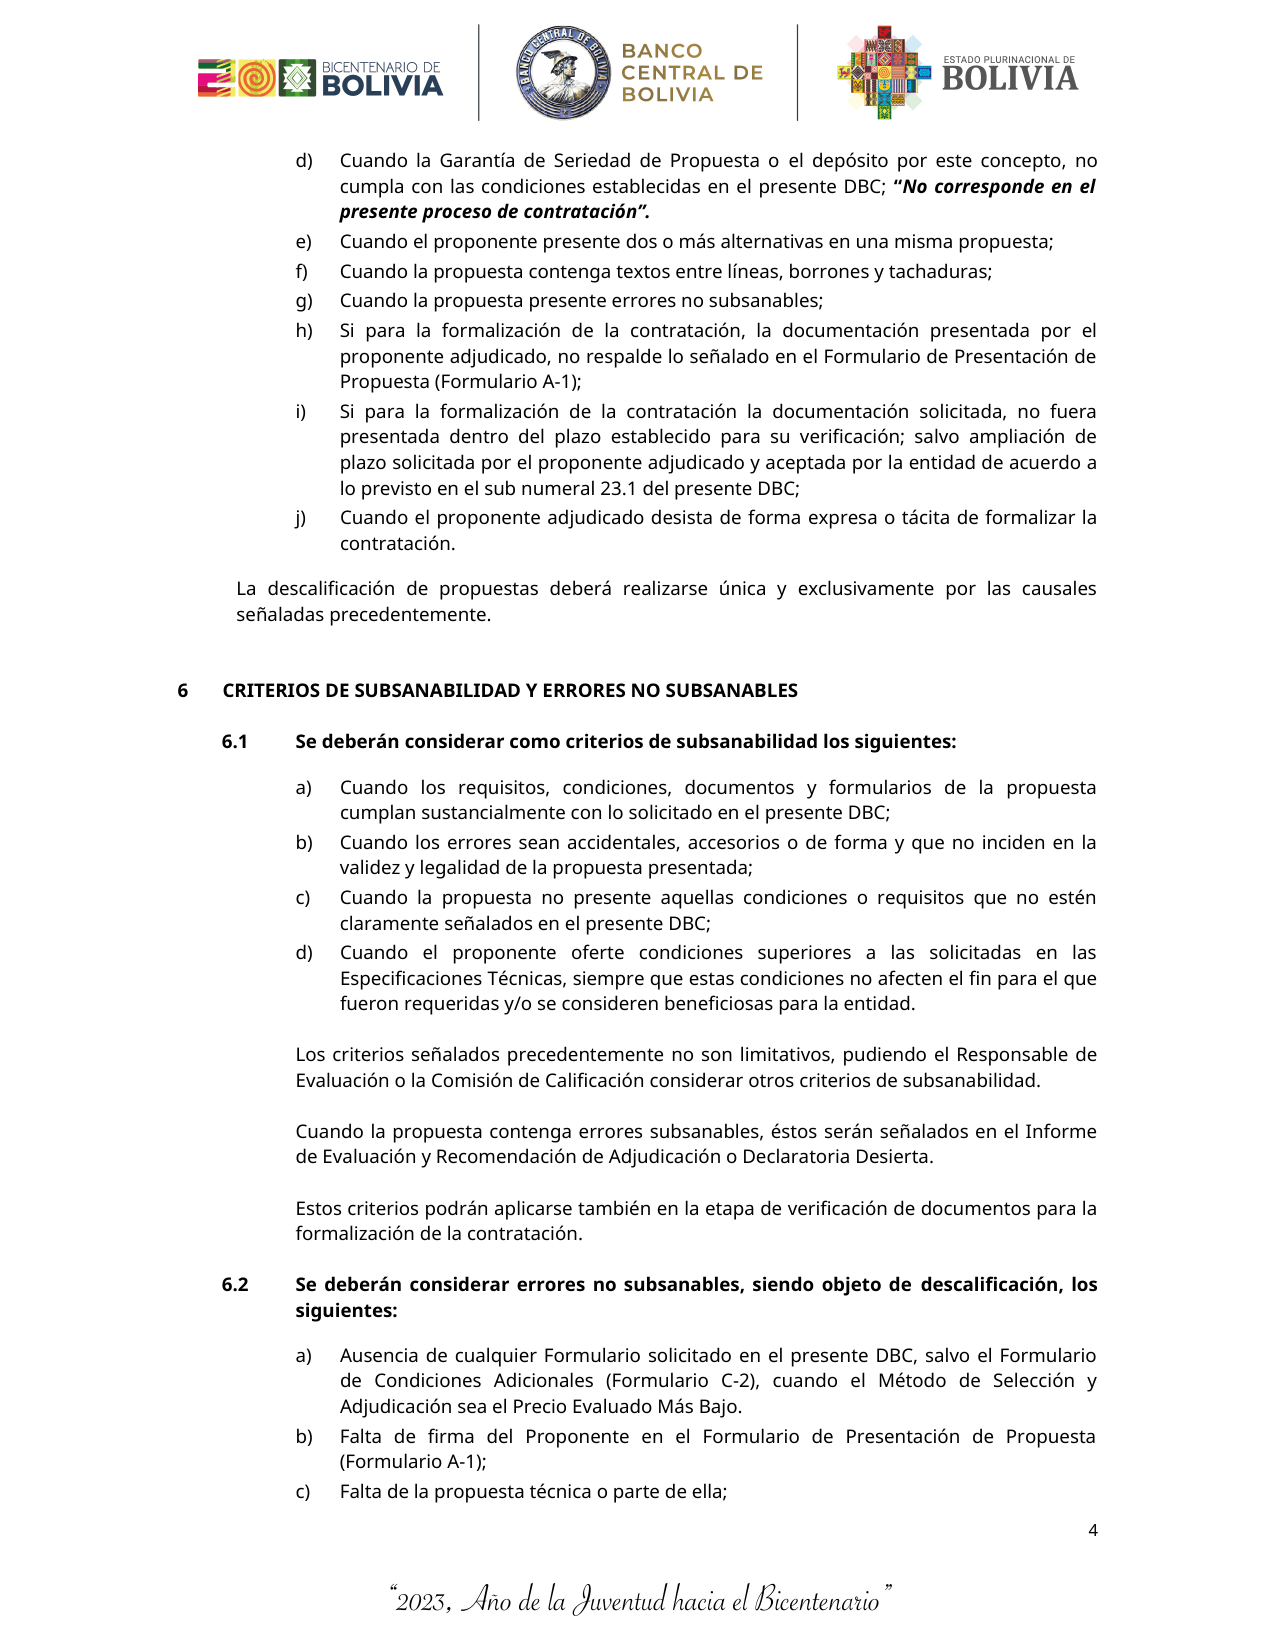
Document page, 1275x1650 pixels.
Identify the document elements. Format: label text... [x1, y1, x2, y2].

list Cuando el proponente oferte condiciones superiores a las solicitadas en las Especificaciones Técnicas, siempre que estas condiciones no afecten el fin para el que fueron requeridas y/o se consideren beneficiosas para la entidad. [295, 939, 1098, 1016]
list Ausencia de cualquier Formulario solicitado en el presente DBC, salvo el Formulario de Condiciones Adicionales (Formulario C-2), cuando el Método de Selección y Adjudicación sea el Precio Evaluado Más Bajo. [295, 1342, 1098, 1419]
list Cuando el proponente adjudicado desista de forma expresa o tácita de formalizar la contratación. [295, 504, 1098, 556]
title CRITERIOS DE SUBSANABILIDAD Y ERRORES NO SUBSANABLES [177, 677, 1098, 703]
list Falta de firma del Proponente en el Formulario de Presentación de Propuesta (Formulario A-1); [295, 1423, 1098, 1474]
list Cuando los errores sean accidentales, accesorios o de forma y que no inciden en la validez y legalidad de la propuesta presentada; [295, 829, 1098, 880]
list Si para la formalización de la contratación, la documentación presentada por el proponente adjudicado, no respalde lo señalado en el Formulario de Presentación de Propuesta (Formulario A-1); [295, 317, 1098, 394]
picture [0, 8, 1275, 124]
list Estos criterios podrán aplicarse también en la etapa de verificación de documentos para la formalización de la contratación. [295, 1195, 1098, 1246]
picture [3, 1571, 1275, 1634]
list Cuando el proponente presente dos o más alternativas en una misma propuesta; [295, 228, 1098, 254]
list Cuando la propuesta contenga textos entre líneas, borrones y tachaduras; [295, 258, 1098, 284]
list Los criterios señalados precedentemente no son limitativos, pudiendo el Responsable de Evaluación o la Comisión de Calificación considerar otros criterios de subsanabilidad. [295, 1042, 1098, 1093]
list Se deberán considerar como criterios de subsanabilidad los siguientes: [222, 728, 1098, 754]
list Cuando los requisitos, condiciones, documentos y formularios de la propuesta cumplan sustancialmente con lo solicitado en el presente DBC; [295, 774, 1098, 825]
list La descalificación de propuestas deberá realizarse única y exclusivamente por las causales señaladas precedentemente. [236, 575, 1098, 626]
list Cuando la propuesta contenga errores subsanables, éstos serán señalados en el Informe de Evaluación y Recomendación de Adjudicación o Declaratoria Desierta. [295, 1118, 1098, 1169]
list Se deberán considerar errores no subsanables, siendo objeto de descalificación, los siguientes: [222, 1271, 1098, 1322]
list Cuando la propuesta presente errores no subsanables; [295, 288, 1098, 313]
list Si para la formalización de la contratación la documentación solicitada, no fuera presentada dentro del plazo establecido para su verificación; salvo ampliación de plazo solicitada por el proponente adjudicado y aceptada por la entidad de acuerdo a lo previsto en el sub numeral 23.1 del presente DBC; [295, 398, 1098, 500]
list Falta de la propuesta técnica o parte de ella; [295, 1478, 1098, 1504]
list Cuando la propuesta no presente aquellas condiciones o requisitos que no estén claramente señalados en el presente DBC; [295, 884, 1098, 935]
list Cuando la Garantía de Seriedad de Propuesta o el depósito por este concepto, no cumpla con las condiciones establecidas en el presente DBC; “No corresponde en el presente proceso de contratación”. [295, 148, 1098, 224]
